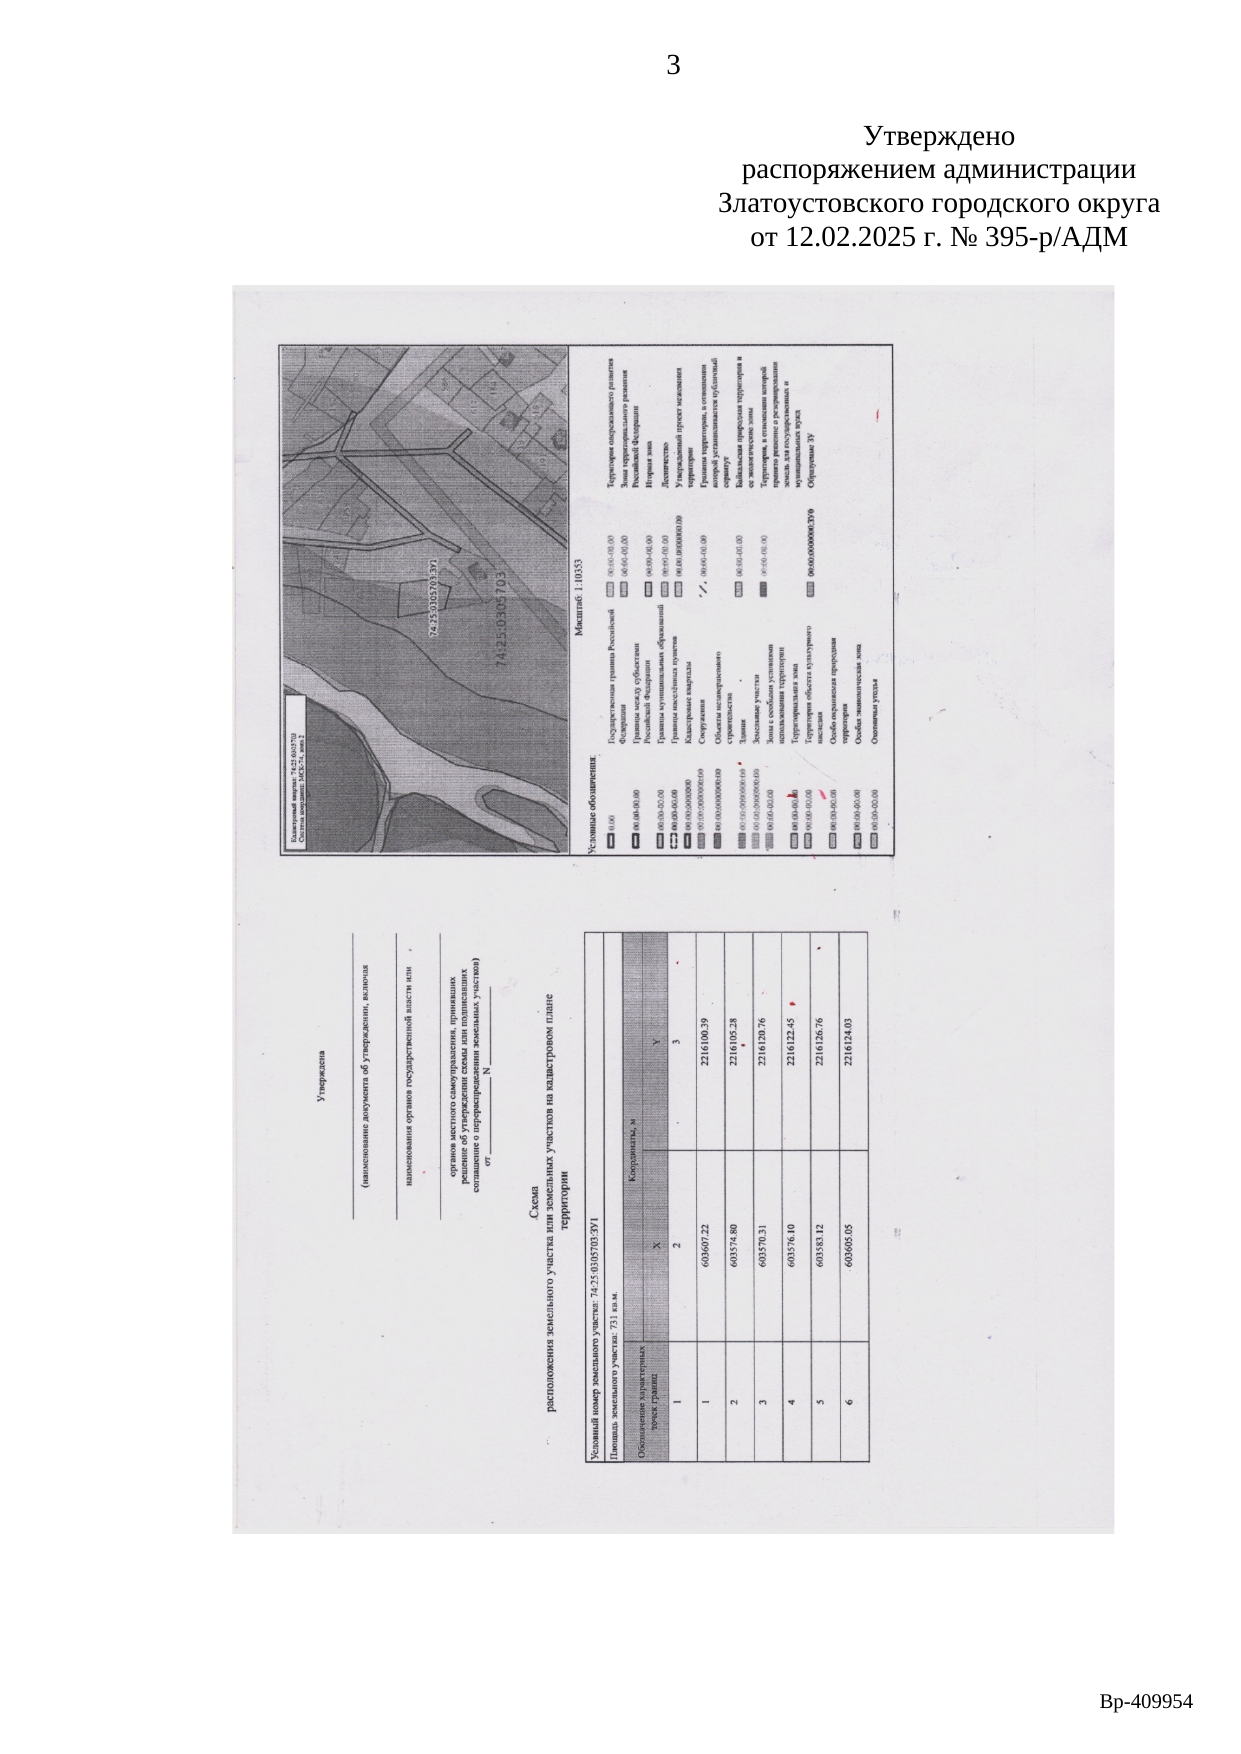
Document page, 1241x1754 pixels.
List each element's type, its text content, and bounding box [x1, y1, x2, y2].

text Златоустовского городского округа [685, 185, 1193, 219]
text от 12.02.2025 г. № 395-р/АДМ [685, 219, 1193, 252]
text Утверждено [685, 118, 1193, 152]
picture [232, 285, 1115, 1534]
text распоряжением администрации [685, 152, 1193, 185]
